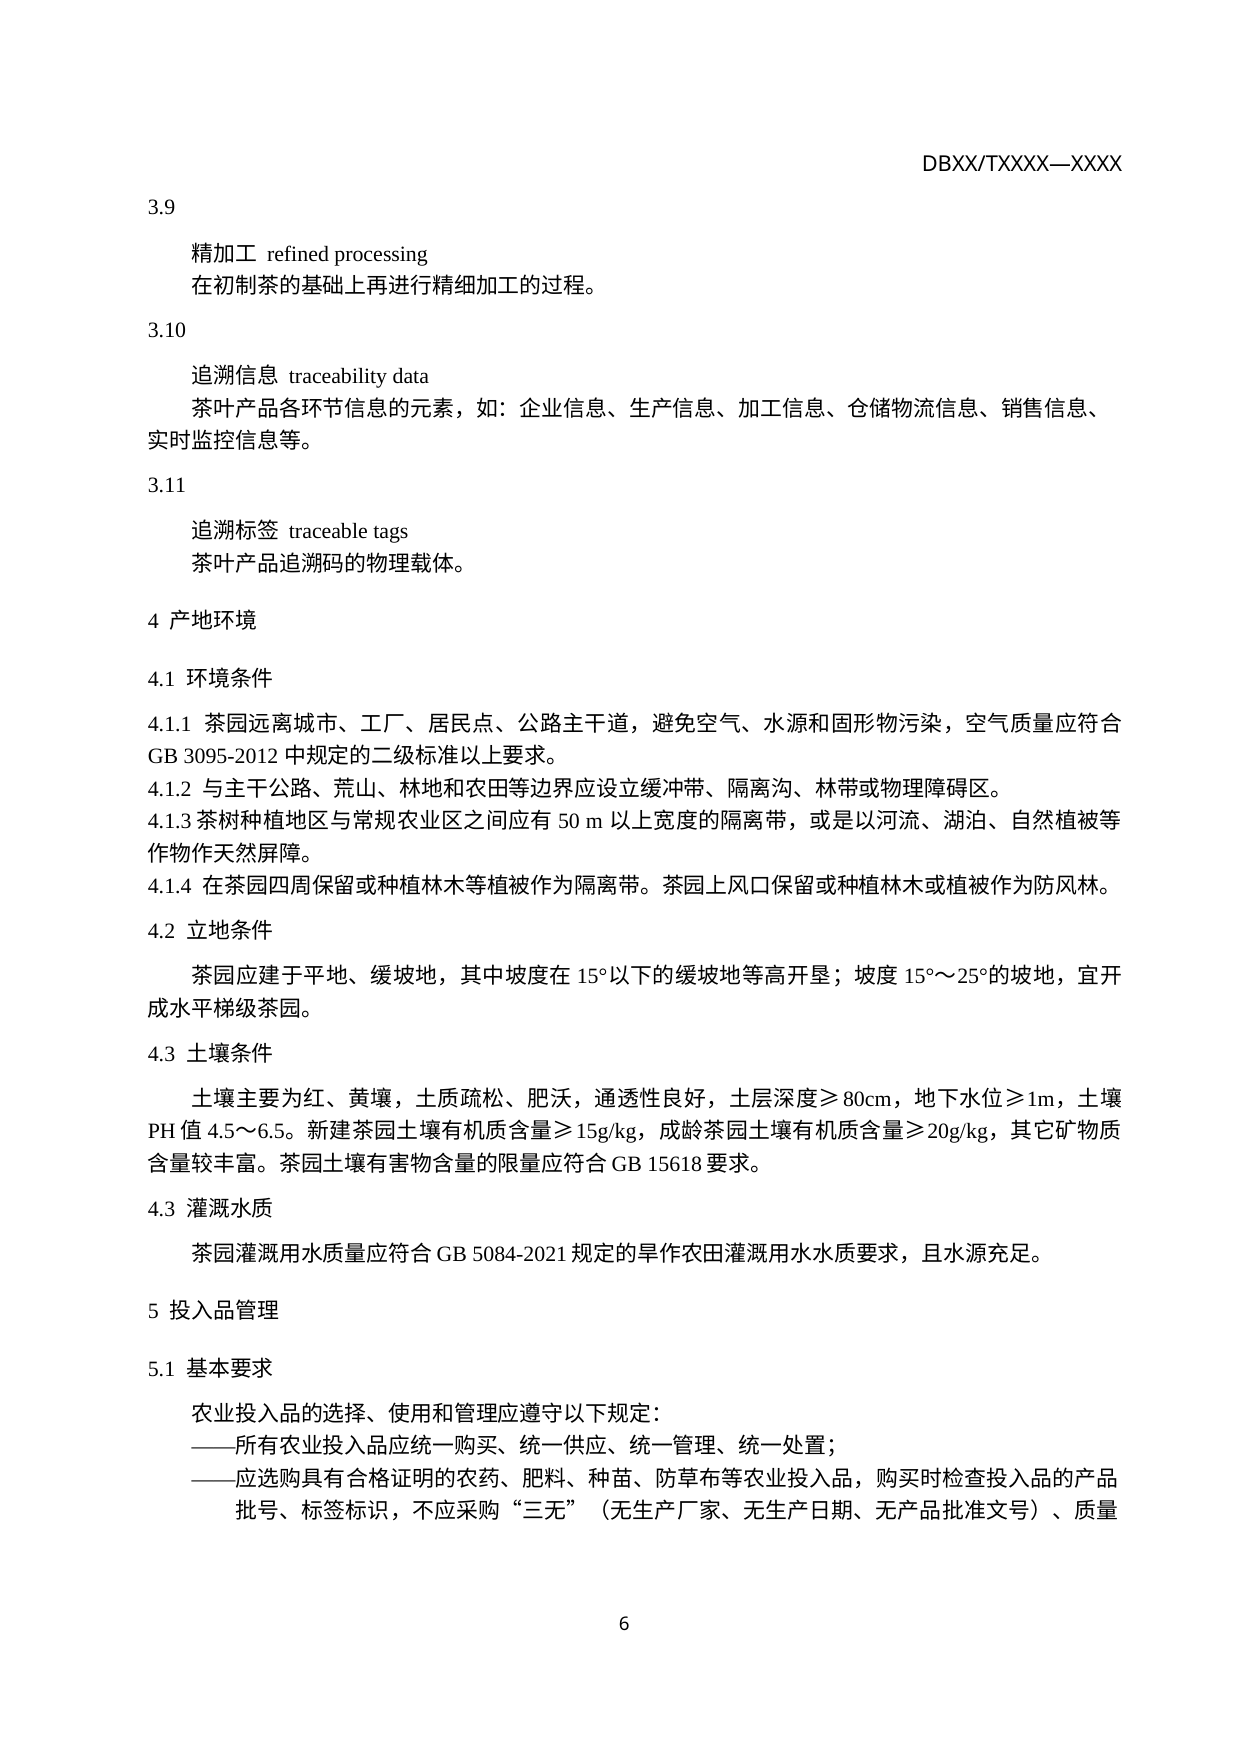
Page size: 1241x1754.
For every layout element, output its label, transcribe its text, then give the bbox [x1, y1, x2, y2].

text 3.11 [148, 468, 1122, 501]
list 4.1.2 与主干公路、荒山、林地和农田等边界应设立缓冲带、隔离沟、林带或物理障碍区。 [148, 771, 1122, 803]
text 4.2 立地条件 [148, 913, 1122, 946]
text 茶叶产品各环节信息的元素，如：企业信息、生产信息、加工信息、仓储物流信息、销售信息、实时监控信息等。 [148, 391, 1122, 456]
text 4.3 灌溉水质 [148, 1191, 1122, 1223]
text 5.1 基本要求 [148, 1351, 1122, 1383]
text 精加工 refined processing [148, 236, 1122, 268]
text 3.10 [148, 313, 1122, 346]
text 在初制茶的基础上再进行精细加工的过程。 [148, 268, 1122, 301]
text 5 投入品管理 [148, 1293, 1122, 1326]
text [191, 1461, 1122, 1526]
text 追溯标签 traceable tags [148, 513, 1122, 546]
list 4 产地环境 [148, 603, 1122, 636]
list 4.1.3茶树种植地区与常规农业区之间应有50 m 以上宽度的隔离带，或是以河流、湖泊、自然植被等作物作天然屏障。 [148, 803, 1122, 868]
text ——所有农业投入品应统一购买、统一供应、统一管理、统一处置； [148, 1428, 1122, 1461]
text 茶园应建于平地、缓坡地，其中坡度在15°以下的缓坡地等高开垦；坡度15°～25°的坡地，宜开成水平梯级茶园。 [148, 958, 1122, 1023]
text 茶叶产品追溯码的物理载体。 [148, 546, 1122, 578]
list 4.1.4 在茶园四周保留或种植林木等植被作为隔离带。茶园上风口保留或种植林木或植被作为防风林。 [148, 868, 1122, 901]
text 4.3 土壤条件 [148, 1036, 1122, 1068]
text 农业投入品的选择、使用和管理应遵守以下规定： [148, 1396, 1122, 1428]
list 4.1.1 茶园远离城市、工厂、居民点、公路主干道，避免空气、水源和固形物污染，空气质量应符合GB 3095-2012 中规定的二级标准以上要求。 [148, 706, 1122, 771]
text 茶园灌溉用水质量应符合GB 5084-2021规定的旱作农田灌溉用水水质要求，且水源充足。 [148, 1236, 1122, 1268]
text 4.1 环境条件 [148, 661, 1122, 693]
text 3.9 [148, 191, 1122, 223]
text 土壤主要为红、黄壤，土质疏松、肥沃，通透性良好，土层深度≥80cm，地下水位≥1m，土壤PH值4.5～6.5。新建茶园土壤有机质含量≥15g/kg，成龄茶园土壤有机质含量≥20g/kg，其它矿物质含量较丰富。茶园土壤有害物含量的限量应符合GB 15618要求。 [148, 1081, 1122, 1178]
text 追溯信息 traceability data [148, 358, 1122, 391]
